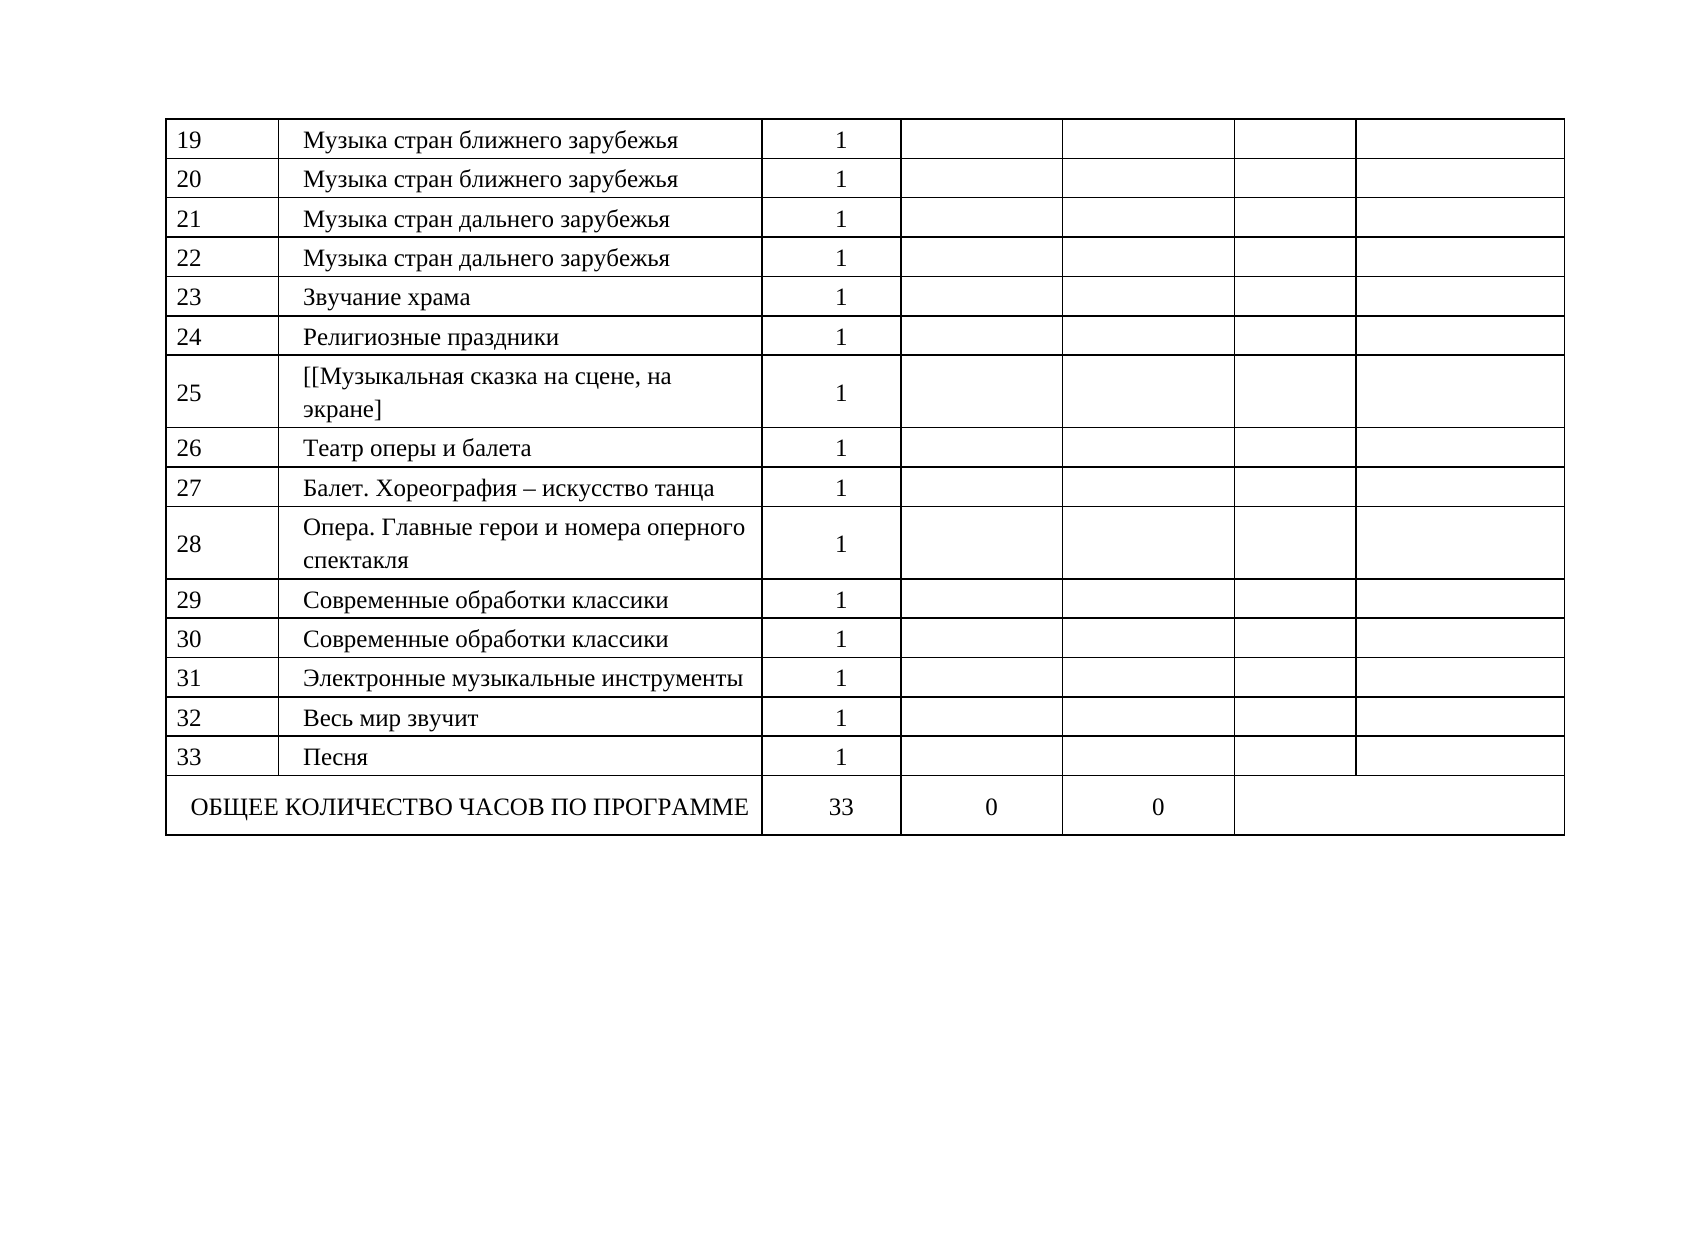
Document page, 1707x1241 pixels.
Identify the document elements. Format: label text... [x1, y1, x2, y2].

table_cell [902, 277, 1062, 315]
table_cell [1235, 468, 1355, 506]
table_cell 1 [763, 159, 900, 197]
table_cell Религиозные праздники [279, 317, 761, 354]
table_cell [1063, 277, 1234, 315]
table_cell [902, 658, 1062, 696]
table_cell [1063, 238, 1234, 276]
table_cell [1063, 580, 1234, 617]
table_cell [1235, 698, 1355, 735]
table_cell [1357, 317, 1564, 354]
table_cell 1 [763, 277, 900, 315]
table_cell [1357, 120, 1564, 157]
table_cell [1235, 277, 1355, 315]
table_cell [1063, 317, 1234, 354]
table_cell [1063, 507, 1234, 578]
table_cell Современные обработки классики [279, 619, 761, 657]
table_cell [902, 619, 1062, 657]
table_cell 1 [763, 238, 900, 276]
table_cell Балет. Хореография – искусство танца [279, 468, 761, 506]
table_cell [902, 698, 1062, 735]
table_cell [1063, 356, 1234, 427]
table_cell [1357, 580, 1564, 617]
table_cell Музыка стран ближнего зарубежья [279, 120, 761, 157]
table_cell 21 [167, 198, 278, 236]
table_cell [1063, 428, 1234, 466]
table_cell Музыка стран дальнего зарубежья [279, 238, 761, 276]
table_cell 1 [763, 120, 900, 157]
table_cell [1235, 737, 1355, 775]
table_cell 1 [763, 619, 900, 657]
table_cell [1357, 238, 1564, 276]
table_cell [1357, 356, 1564, 427]
table_cell 1 [763, 698, 900, 735]
table_cell [1063, 737, 1234, 775]
table_cell 29 [167, 580, 278, 617]
table_cell [902, 317, 1062, 354]
table_cell [1235, 619, 1355, 657]
table_cell [1357, 277, 1564, 315]
table_cell 27 [167, 468, 278, 506]
table_cell Электронные музыкальные инструменты [279, 658, 761, 696]
table_cell 1 [763, 507, 900, 578]
table_cell 32 [167, 698, 278, 735]
table_cell [[Музыкальная сказка на сцене, на экране] [279, 356, 761, 427]
table_cell [902, 238, 1062, 276]
table_cell 0 [1063, 776, 1234, 834]
table_cell [1063, 468, 1234, 506]
table_cell [902, 159, 1062, 197]
table_cell [902, 507, 1062, 578]
table_cell [1357, 658, 1564, 696]
table_cell 1 [763, 428, 900, 466]
table_cell [1235, 428, 1355, 466]
table_cell [1235, 658, 1355, 696]
table_cell 20 [167, 159, 278, 197]
table_cell [1235, 317, 1355, 354]
table_cell [902, 580, 1062, 617]
table_cell [902, 356, 1062, 427]
table_cell 1 [763, 356, 900, 427]
table_cell Весь мир звучит [279, 698, 761, 735]
table_cell Опера. Главные герои и номера оперного спектакля [279, 507, 761, 578]
table_cell [1357, 698, 1564, 735]
table_cell [1063, 120, 1234, 157]
table_cell 1 [763, 580, 900, 617]
table_cell 26 [167, 428, 278, 466]
table_cell [1063, 159, 1234, 197]
table_cell [1357, 468, 1564, 506]
table_cell [902, 468, 1062, 506]
table_cell [1063, 619, 1234, 657]
table_cell [902, 428, 1062, 466]
table_cell 19 [167, 120, 278, 157]
table_cell Звучание храма [279, 277, 761, 315]
table_cell [1357, 737, 1564, 775]
table_cell [1357, 507, 1564, 578]
table_cell [1235, 120, 1355, 157]
table_cell [1235, 198, 1355, 236]
table_cell [1235, 776, 1564, 834]
table_cell [1357, 619, 1564, 657]
table_cell [1357, 159, 1564, 197]
table_cell 1 [763, 737, 900, 775]
table_cell [1235, 159, 1355, 197]
table_cell 1 [763, 468, 900, 506]
table_cell 1 [763, 198, 900, 236]
table_cell Современные обработки классики [279, 580, 761, 617]
table_cell Музыка стран ближнего зарубежья [279, 159, 761, 197]
table_cell 30 [167, 619, 278, 657]
table_cell 1 [763, 317, 900, 354]
table_cell 0 [902, 776, 1062, 834]
table_cell Музыка стран дальнего зарубежья [279, 198, 761, 236]
table_cell [1235, 356, 1355, 427]
table_cell [1063, 698, 1234, 735]
table_cell 28 [167, 507, 278, 578]
table_cell [1063, 198, 1234, 236]
table_cell 23 [167, 277, 278, 315]
table_cell 25 [167, 356, 278, 427]
table_cell 33 [167, 737, 278, 775]
table_cell 31 [167, 658, 278, 696]
table_cell Театр оперы и балета [279, 428, 761, 466]
table_cell [902, 120, 1062, 157]
table_cell [1357, 428, 1564, 466]
table_cell 24 [167, 317, 278, 354]
table_cell [902, 198, 1062, 236]
table_cell [1235, 580, 1355, 617]
table_cell 33 [763, 776, 900, 834]
table_cell 22 [167, 238, 278, 276]
table_cell Песня [279, 737, 761, 775]
table_cell [1235, 507, 1355, 578]
table_cell [902, 737, 1062, 775]
table_cell [1063, 658, 1234, 696]
table_cell [1357, 198, 1564, 236]
table_cell [1235, 238, 1355, 276]
table_cell 1 [763, 658, 900, 696]
table_cell ОБЩЕЕ КОЛИЧЕСТВО ЧАСОВ ПО ПРОГРАММЕ [167, 776, 761, 834]
